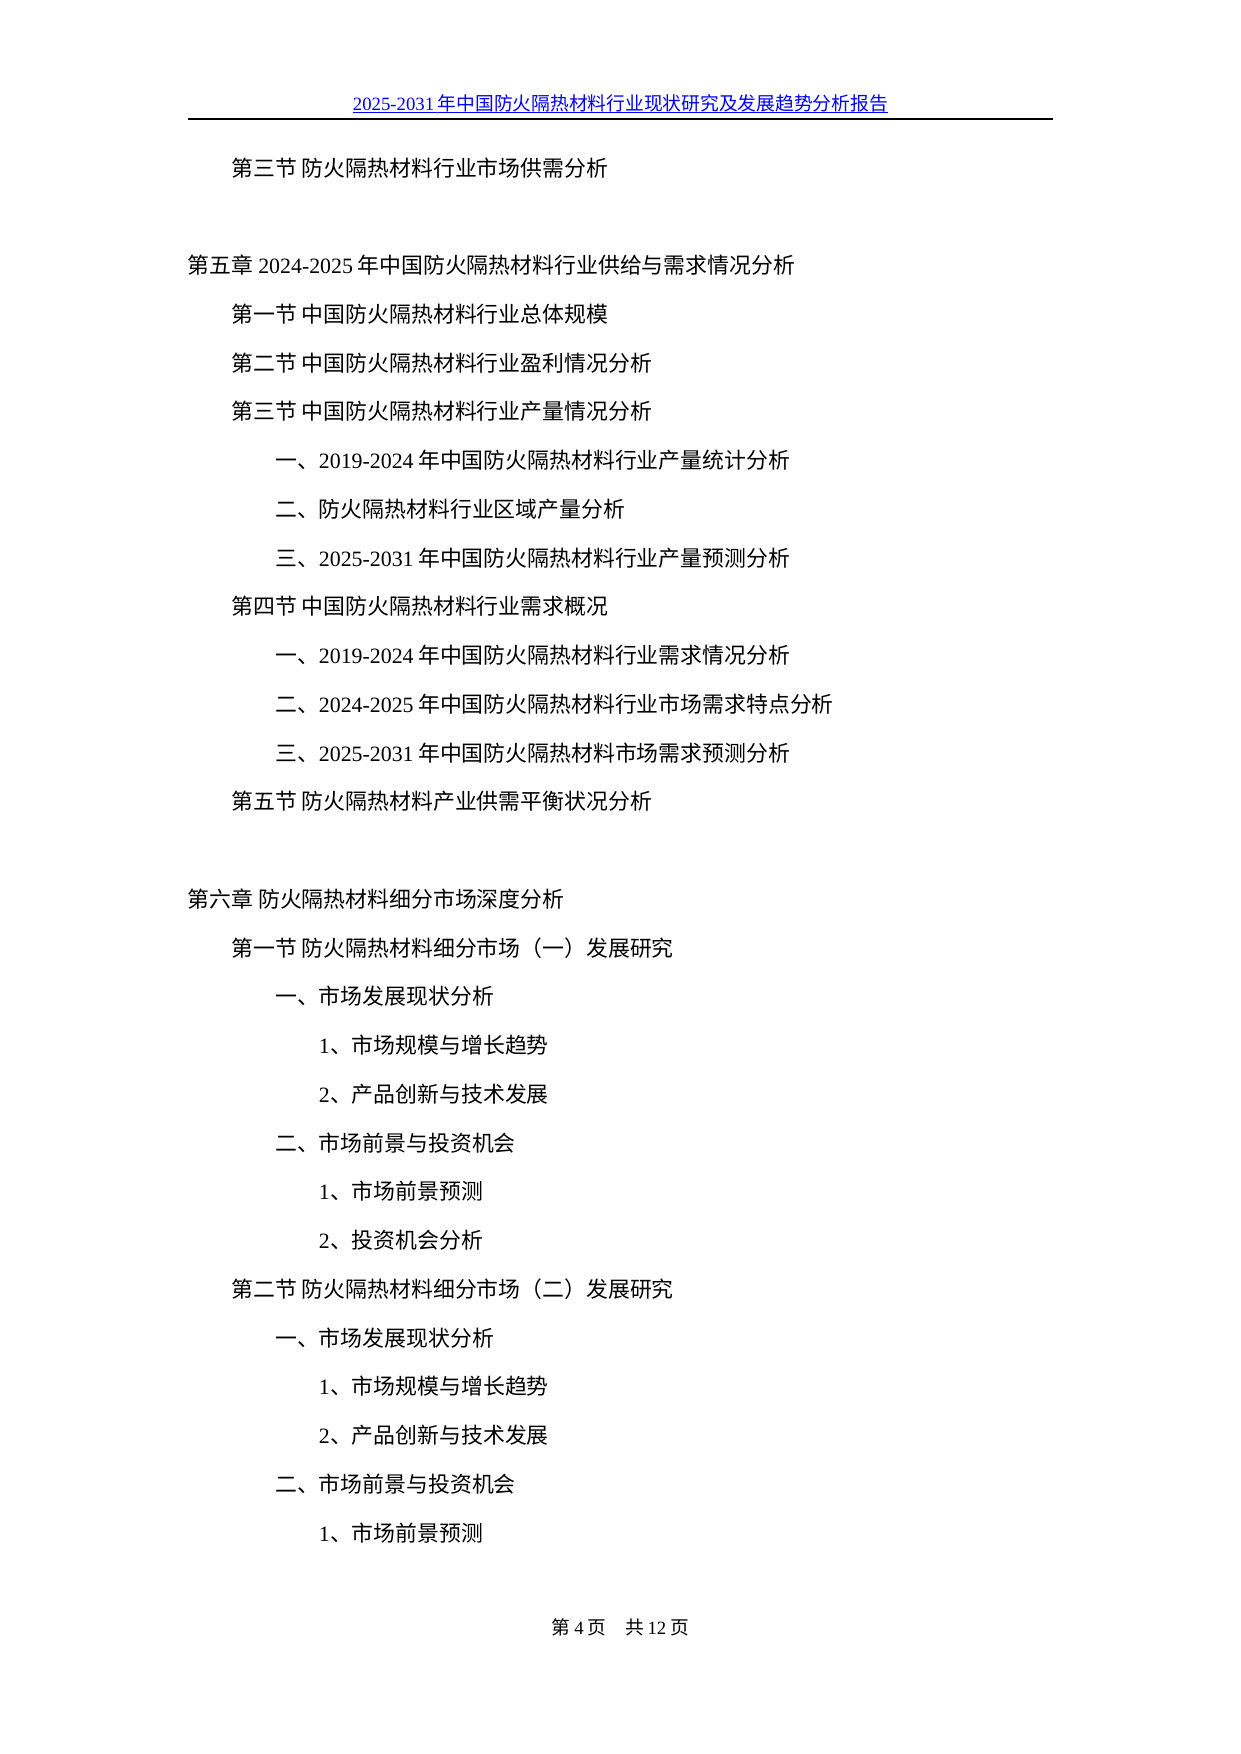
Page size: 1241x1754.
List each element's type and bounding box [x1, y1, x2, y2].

text [187, 150, 1053, 1548]
